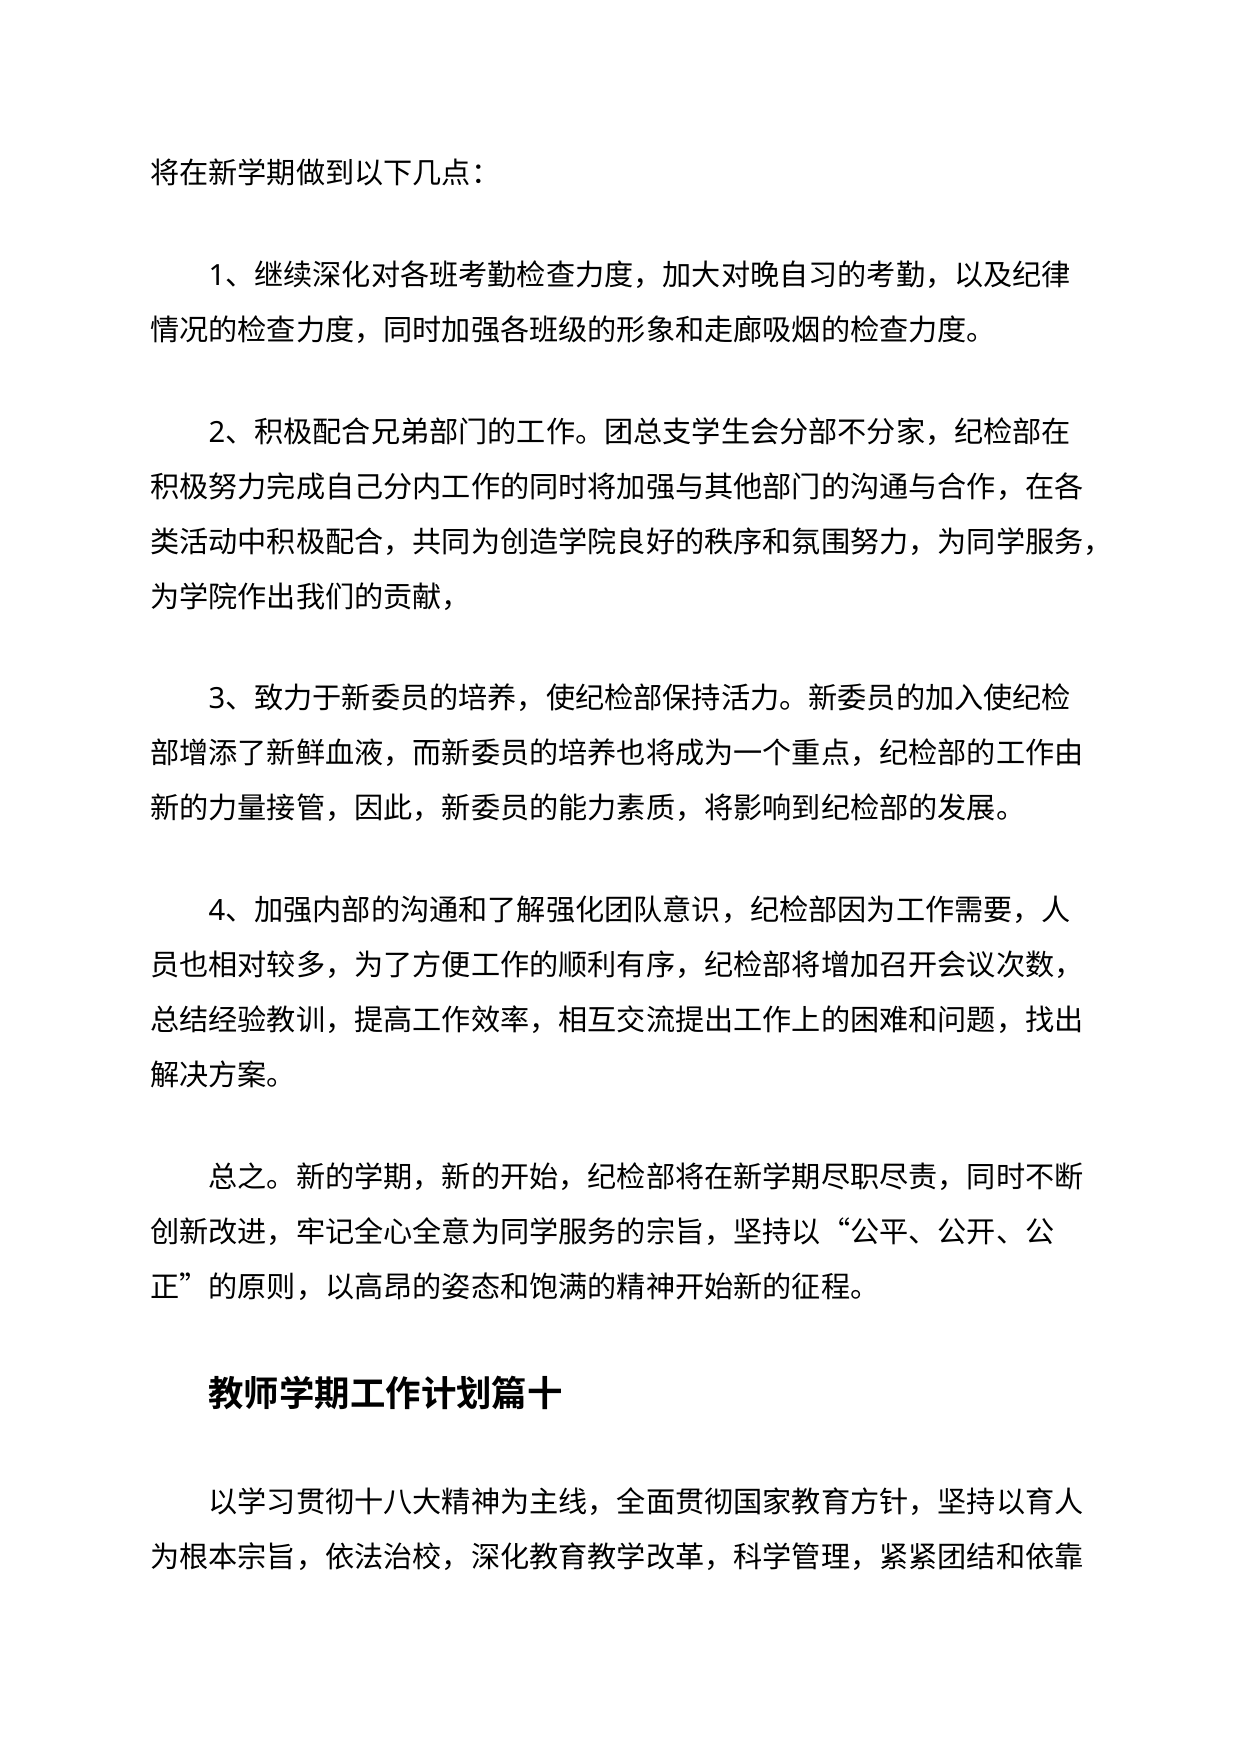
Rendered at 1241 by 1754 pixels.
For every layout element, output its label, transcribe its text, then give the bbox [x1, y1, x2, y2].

text 1、继续深化对各班考勤检查力度，加大对晚自习的考勤，以及纪律情况的检查力度，同时加强各班级的形象和走廊吸烟的检查力度。 [150, 252, 1090, 349]
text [150, 150, 1090, 192]
text 4、加强内部的沟通和了解强化团队意识，纪检部因为工作需要，人员也相对较多，为了方便工作的顺利有序，纪检部将增加召开会议次数，总结经验教训，提高工作效率，相互交流提出工作上的困难和问题，找出解决方案。 [150, 887, 1090, 1094]
text 2、积极配合兄弟部门的工作。团总支学生会分部不分家，纪检部在积极努力完成自己分内工作的同时将加强与其他部门的沟通与合作，在各类活动中积极配合，共同为创造学院良好的秩序和氛围努力，为同学服务，为学院作出我们的贡献， [150, 408, 1090, 616]
text 教师学期工作计划篇十 [150, 1365, 1090, 1416]
text 3、致力于新委员的培养，使纪检部保持活力。新委员的加入使纪检部增添了新鲜血液，而新委员的培养也将成为一个重点，纪检部的工作由新的力量接管，因此，新委员的能力素质，将影响到纪检部的发展。 [150, 675, 1090, 827]
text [150, 1478, 1090, 1576]
text 总之。新的学期，新的开始，纪检部将在新学期尽职尽责，同时不断创新改进，牢记全心全意为同学服务的宗旨，坚持以“公平、公开、公正”的原则，以高昂的姿态和饱满的精神开始新的征程。 [150, 1153, 1090, 1305]
